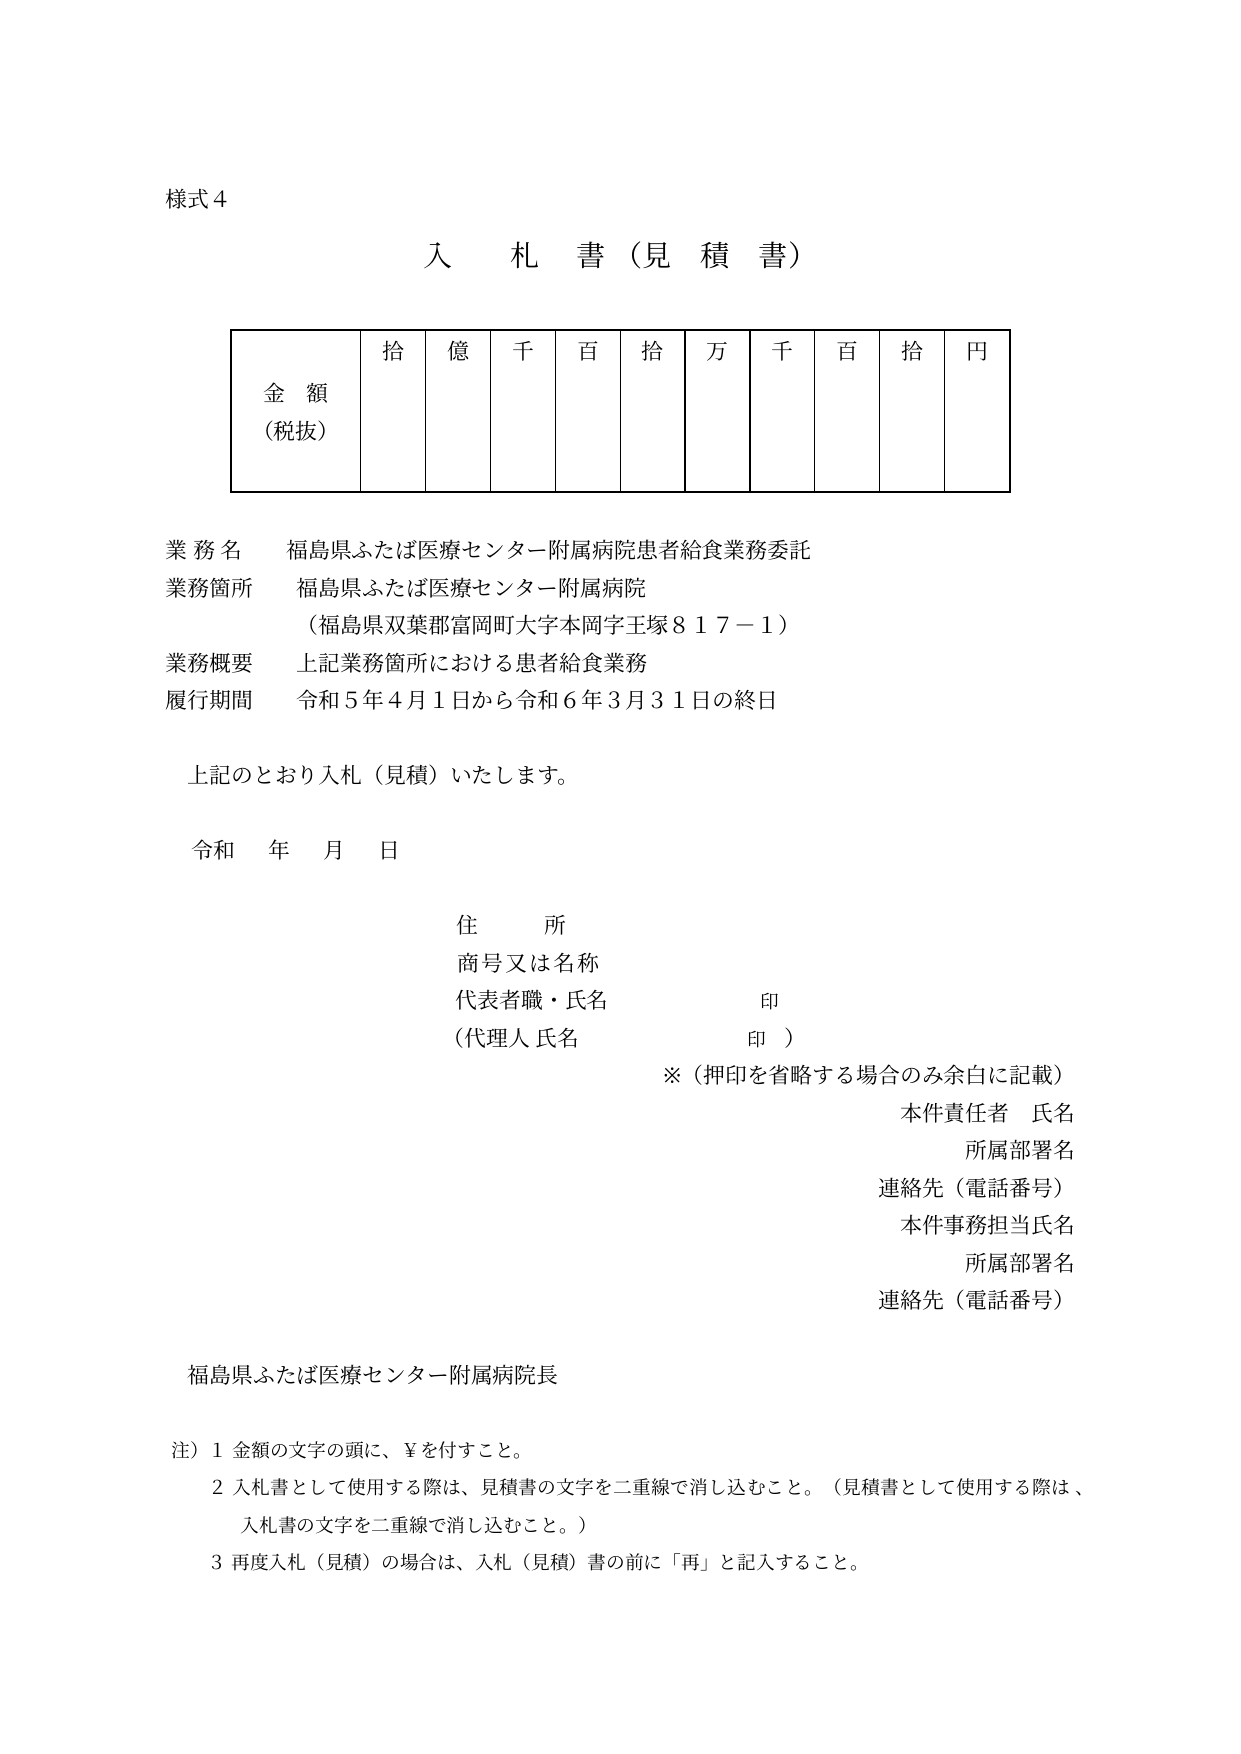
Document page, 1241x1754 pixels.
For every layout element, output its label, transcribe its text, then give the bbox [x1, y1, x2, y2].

table_header 百 [556, 331, 620, 491]
text 業務箇所 福島県ふたば医療センター附属病院 [165, 568, 1075, 605]
table_header 拾 [361, 331, 425, 491]
text 福島県ふたば医療センター附属病院長 [165, 1355, 1075, 1393]
text 本件責任者 氏名 [165, 1093, 1075, 1130]
text 代表者職・氏名 印 [431, 980, 1075, 1018]
text 業務概要 上記業務箇所における患者給食業務 [165, 643, 1075, 680]
text 入 札 書 （見 積 書） [165, 217, 1075, 292]
table_header 万 [686, 331, 749, 491]
text 連絡先（電話番号） [165, 1168, 1075, 1205]
table_header 千 [491, 331, 555, 491]
text （代理人 氏名 印 ） [431, 1018, 1075, 1055]
text 所属部署名 [165, 1130, 1075, 1168]
text 本件事務担当氏名 [165, 1205, 1075, 1243]
table_header 百 [815, 331, 879, 491]
text 業 務 名 福島県ふたば医療センター附属病院患者給食業務委託 [165, 530, 1075, 568]
text 住 所 [431, 905, 1075, 943]
table_header 円 [945, 331, 1009, 491]
table_header 拾 [621, 331, 684, 491]
text ２ 入札書として使用する際は、見積書の文字を二重線で消し込むこと。（見積書として使用する際は、入札書の文字を二重線で消し込むこと。） [165, 1468, 1075, 1543]
table_header 金 額 （税抜） [232, 331, 360, 491]
table_header 億 [426, 331, 490, 491]
text （福島県双葉郡富岡町大字本岡字王塚８１７－１） [165, 605, 1075, 643]
text 履行期間 令和５年４月１日から令和６年３月３１日の終日 [165, 680, 1075, 718]
text 商号又は名称 [431, 943, 1075, 980]
text 上記のとおり入札（見積）いたします。 [165, 755, 1075, 793]
table_header 拾 [880, 331, 944, 491]
table_header 千 [751, 331, 814, 491]
text 様式４ [165, 179, 1075, 217]
text 注）１ 金額の文字の頭に、￥を付すこと。 [165, 1430, 1075, 1468]
text ※（押印を省略する場合のみ余白に記載） [165, 1055, 1075, 1093]
text 連絡先（電話番号） [165, 1280, 1075, 1318]
text 令和 年 月 日 [165, 830, 1075, 868]
text 所属部署名 [165, 1243, 1075, 1280]
text ３ 再度入札（見積）の場合は、入札（見積）書の前に「再」と記入すること。 [165, 1543, 1075, 1580]
